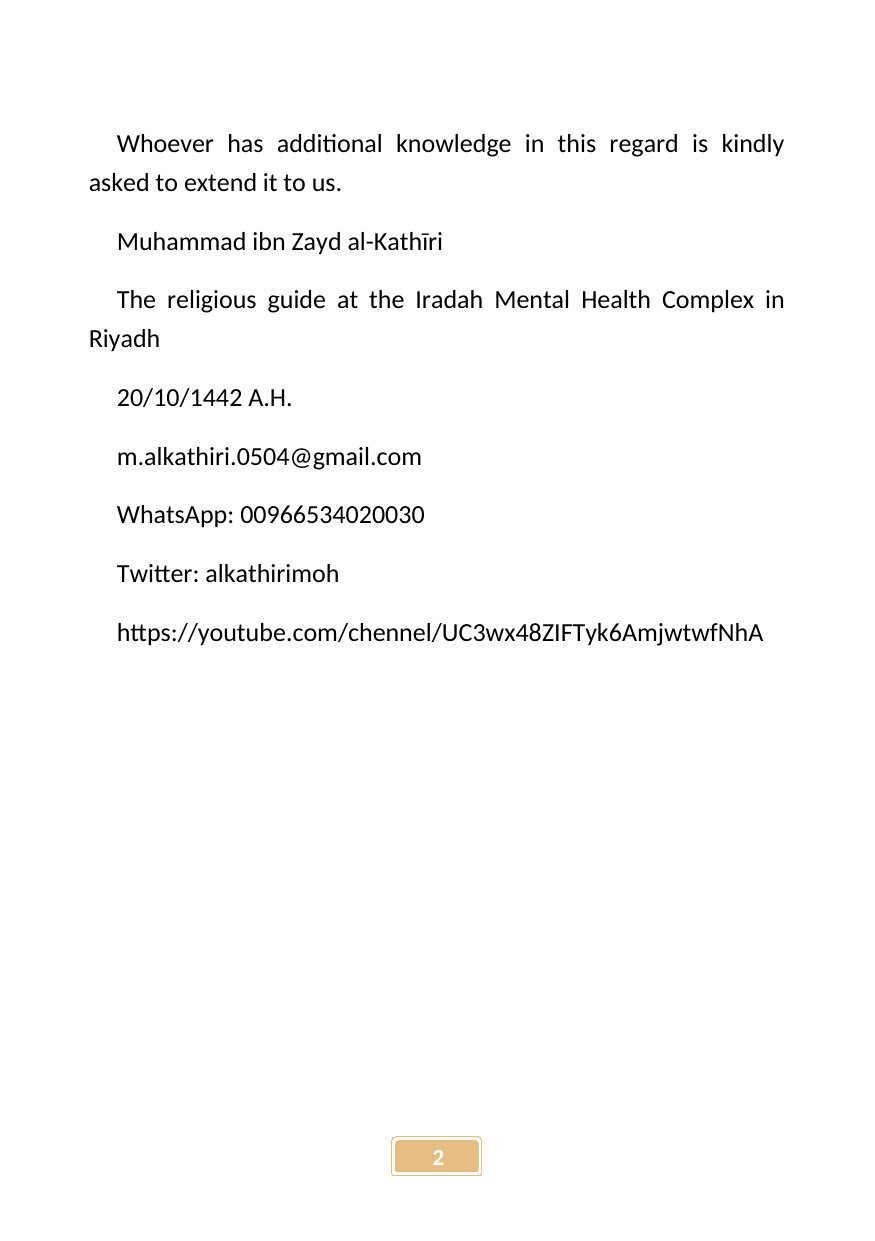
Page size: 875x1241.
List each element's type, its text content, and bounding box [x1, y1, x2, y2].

text https://youtube.com/chennel/UC3wx48ZIFTyk6AmjwtwfNhA [88, 616, 786, 648]
text Muhammad ibn Zayd al-Kathīri [88, 224, 786, 256]
text Whoever has additional knowledge in this regard is kindly asked to extend it to us. [88, 127, 786, 197]
text m.alkathiri.0504@gmail.com [88, 439, 786, 471]
text 20/10/1442 A.H. [88, 381, 786, 412]
text The religious guide at the Iradah Mental Health Complex in Riyadh [88, 283, 786, 353]
text WhatsApp: 00966534020030 [88, 498, 786, 530]
text Twitter: alkathirimoh [88, 557, 786, 589]
